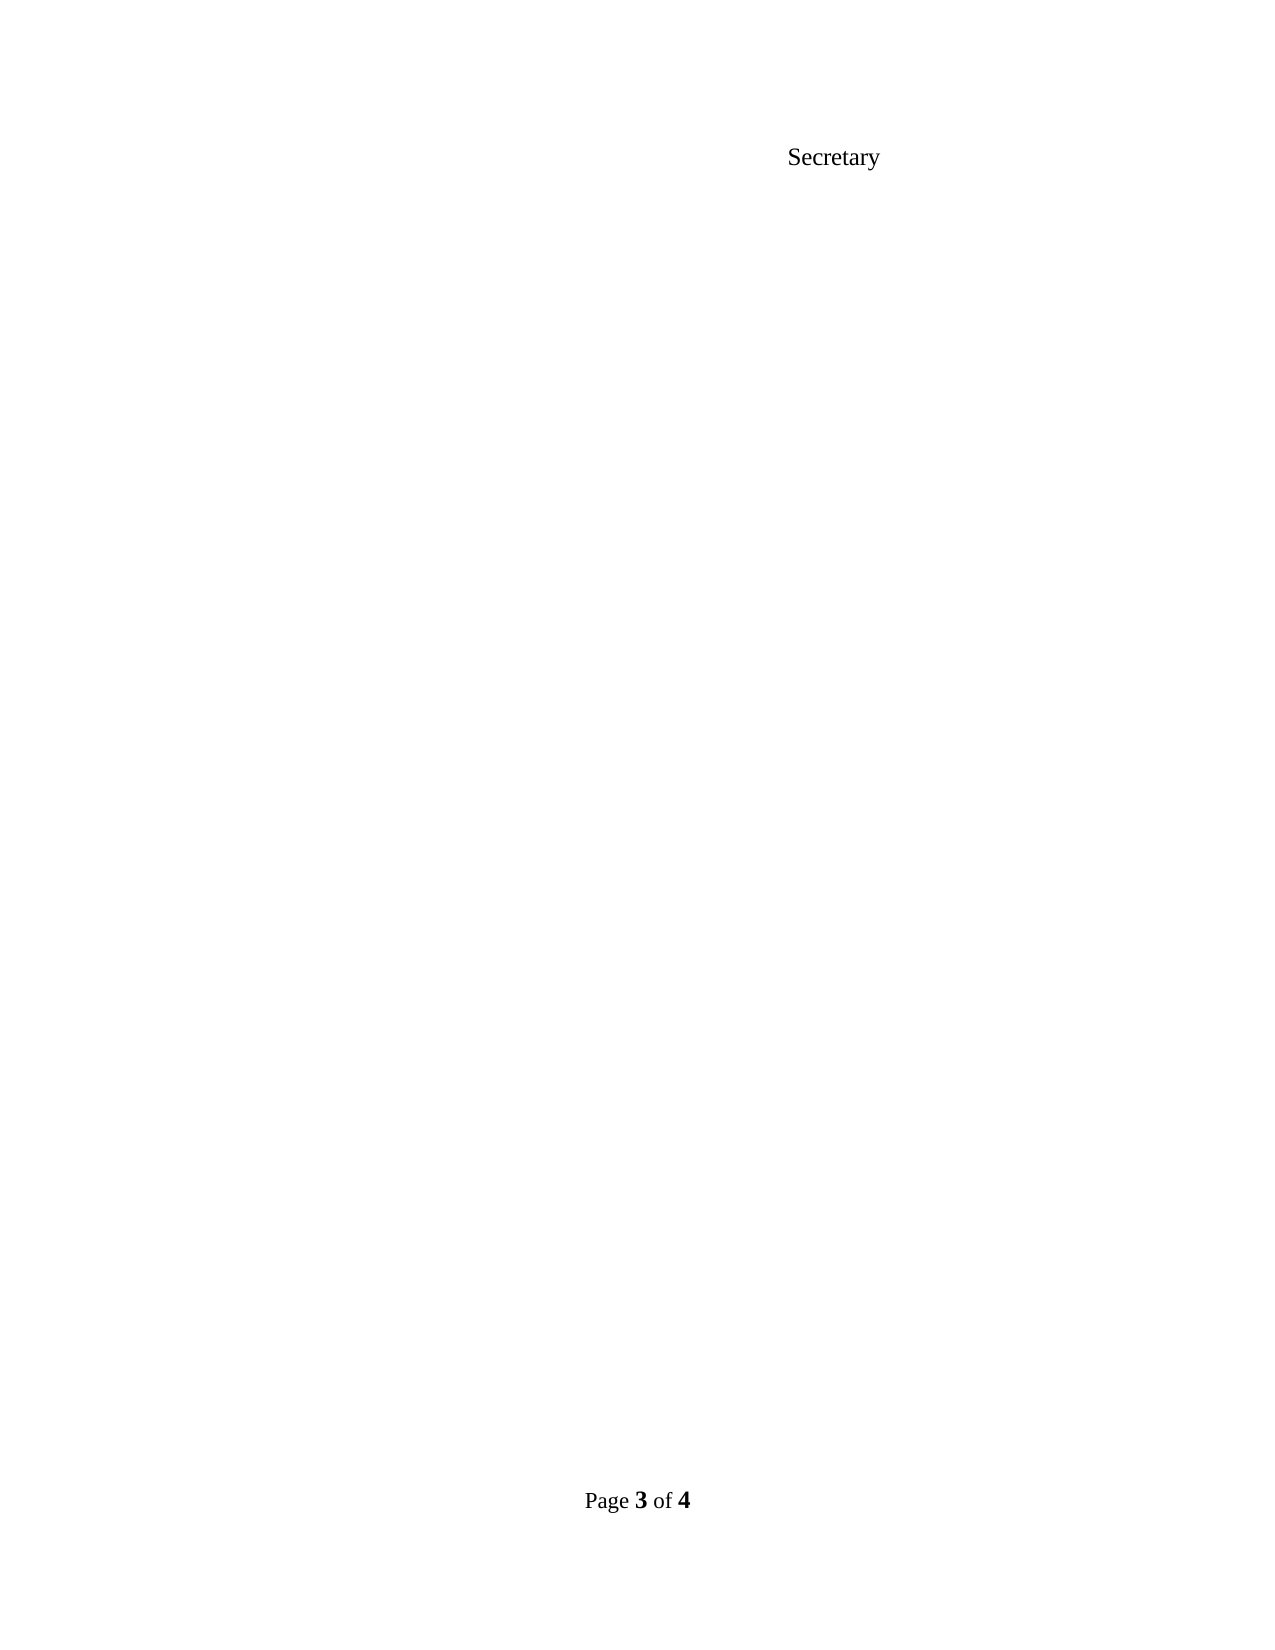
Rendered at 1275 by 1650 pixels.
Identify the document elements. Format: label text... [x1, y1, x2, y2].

text Secretary [187, 142, 1100, 170]
